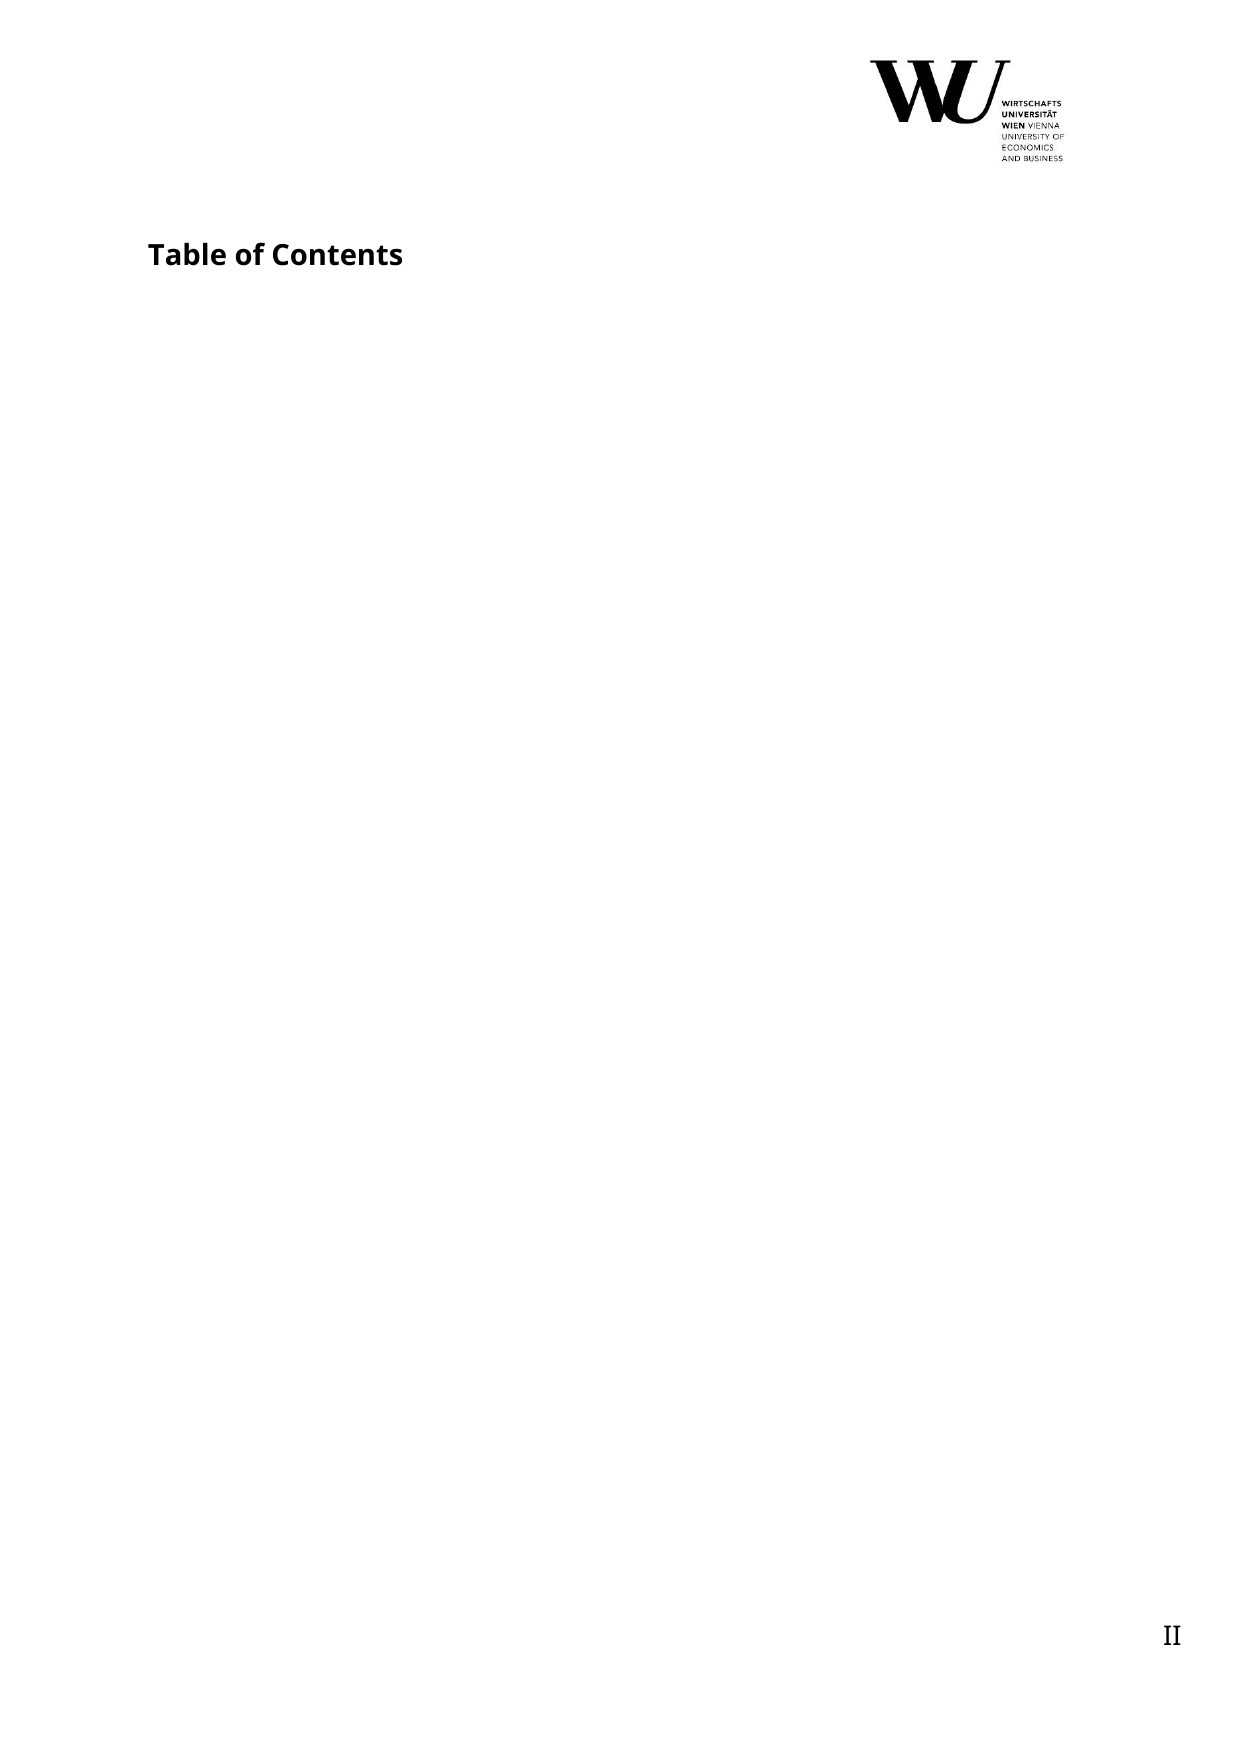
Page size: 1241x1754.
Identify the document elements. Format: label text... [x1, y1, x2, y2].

text Table of Contents [148, 234, 1181, 274]
picture [864, 56, 1077, 163]
